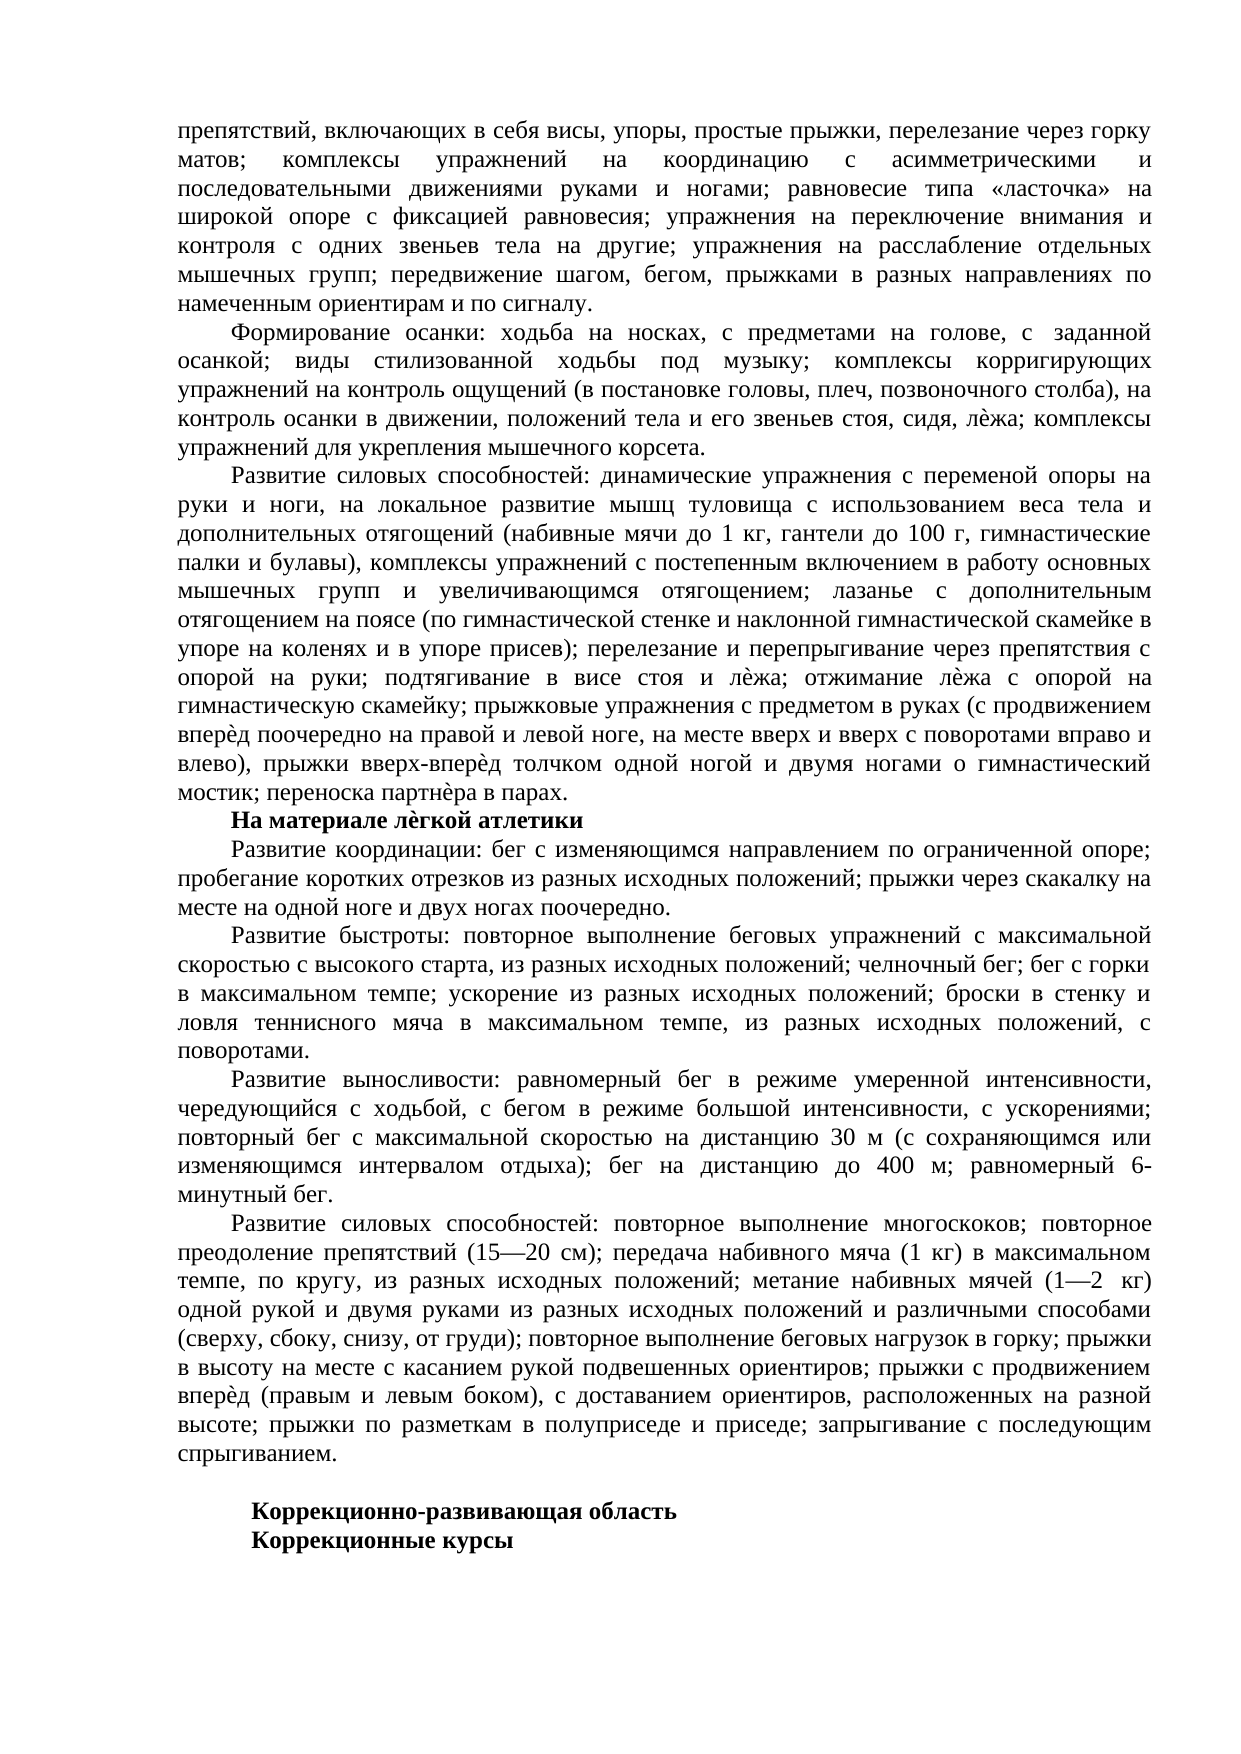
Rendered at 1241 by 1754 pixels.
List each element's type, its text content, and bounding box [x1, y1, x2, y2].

text Развитие силовых способностей: динамические упражнения с переменой опоры на руки и ноги, на локальное развитие мышц туловища с использованием веса тела и дополнительных отягощений (набивные мячи до 1 кг, гантели до 100 г, гимнастические палки и булавы), комплексы упражнений с постепенным включением в работу основных мышечных групп и увеличивающимся отягощением; лазанье с дополнительным отягощением на поясе (по гимнастической стенке и наклонной гимнастической скамейке в упоре на коленях и в упоре присев); перелезание и перепрыгивание через препятствия с опорой на руки; подтягивание в висе стоя и лѐжа; отжимание лѐжа с опорой на гимнастическую скамейку; прыжковые упражнения с предметом в руках (с продвижением вперѐд поочередно на правой и левой ноге, на месте вверх и вверх с поворотами вправо и влево), прыжки вверх-вперѐд толчком одной ногой и двумя ногами о гимнастический мостик; переноска партнѐра в парах. [177, 460, 1152, 805]
subtitle На материале лѐгкой атлетики [231, 806, 1176, 834]
text Развитие силовых способностей: повторное выполнение многоскоков; повторное преодоление препятствий (15—20 см); передача набивного мяча (1 кг) в максимальном темпе, по кругу, из разных исходных положений; метание набивных мячей (1—2 кг) одной рукой и двумя руками из разных исходных положений и различными способами (сверху, сбоку, снизу, от груди); повторное выполнение беговых нагрузок в горку; прыжки в высоту на месте с касанием рукой подвешенных ориентиров; прыжки с продвижением вперѐд (правым и левым боком), с доставанием ориентиров, расположенных на разной высоте; прыжки по разметкам в полуприседе и приседе; запрыгивание с последующим спрыгиванием. [177, 1208, 1152, 1467]
text Формирование осанки: ходьба на носках, с предметами на голове, с заданной осанкой; виды стилизованной ходьбы под музыку; комплексы корригирующих упражнений на контроль ощущений (в постановке головы, плеч, позвоночного столба), на контроль осанки в движении, положений тела и его звеньев стоя, сидя, лѐжа; комплексы упражнений для укрепления мышечного корсета. [177, 317, 1152, 460]
text препятствий, включающих в себя висы, упоры, простые прыжки, перелезание через горку матов; комплексы упражнений на координацию с асимметрическими и последовательными движениями руками и ногами; равновесие типа «ласточка» на широкой опоре с фиксацией равновесия; упражнения на переключение внимания и контроля с одних звеньев тела на другие; упражнения на расслабление отдельных мышечных групп; передвижение шагом, бегом, прыжками в разных направлениях по намеченным ориентирам и по сигналу. [177, 115, 1152, 316]
text Развитие координации: бег с изменяющимся направлением по ограниченной опоре; пробегание коротких отрезков из разных исходных положений; прыжки через скакалку на месте на одной ноге и двух ногах поочередно. [177, 834, 1152, 921]
text Развитие быстроты: повторное выполнение беговых упражнений с максимальной скоростью с высокого старта, из разных исходных положений; челночный бег; бег с горки в максимальном темпе; ускорение из разных исходных положений; броски в стенку и ловля теннисного мяча в максимальном темпе, из разных исходных положений, с поворотами. [177, 921, 1151, 1064]
subtitle Коррекционно-развивающая область Коррекционные курсы [251, 1496, 679, 1553]
text Развитие выносливости: равномерный бег в режиме умеренной интенсивности, чередующийся с ходьбой, с бегом в режиме большой интенсивности, с ускорениями; повторный бег с максимальной скоростью на дистанцию 30 м (с сохраняющимся или изменяющимся интервалом отдыха); бег на дистанцию до 400 м; равномерный 6- минутный бег. [177, 1064, 1152, 1208]
